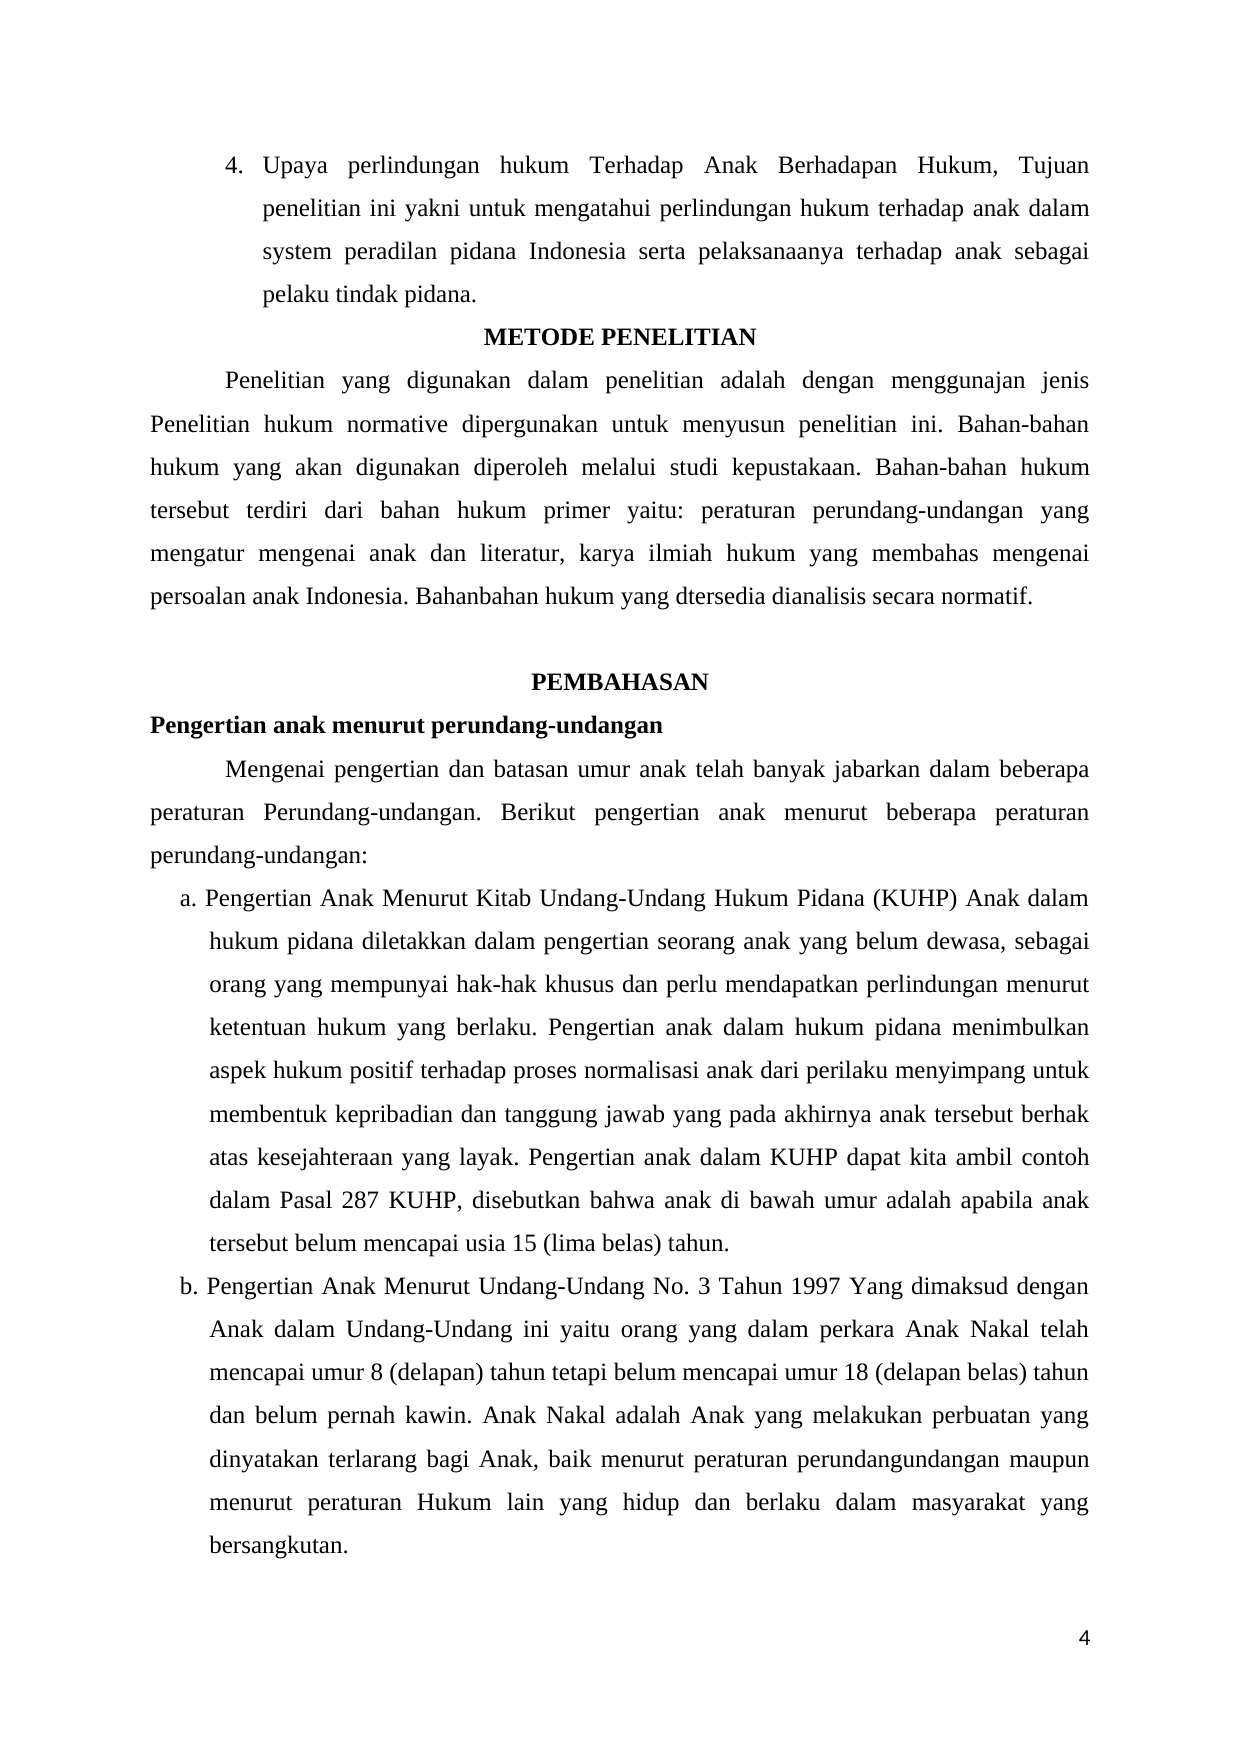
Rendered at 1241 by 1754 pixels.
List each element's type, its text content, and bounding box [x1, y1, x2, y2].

list Upaya perlindungan hukum Terhadap Anak Berhadapan Hukum, Tujuan penelitian ini yakni untuk mengatahui perlindungan hukum terhadap anak dalam system peradilan pidana Indonesia serta pelaksanaanya terhadap anak sebagai pelaku tindak pidana. [225, 150, 1090, 308]
text METODE PENELITIAN [150, 322, 1090, 351]
text a. Pengertian Anak Menurut Kitab Undang-Undang Hukum Pidana (KUHP) Anak dalam hukum pidana diletakkan dalam pengertian seorang anak yang belum dewasa, sebagai orang yang mempunyai hak-hak khusus dan perlu mendapatkan perlindungan menurut ketentuan hukum yang berlaku. Pengertian anak dalam hukum pidana menimbulkan aspek hukum positif terhadap proses normalisasi anak dari perilaku menyimpang untuk membentuk kepribadian dan tanggung jawab yang pada akhirnya anak tersebut berhak atas kesejahteraan yang layak. Pengertian anak dalam KUHP dapat kita ambil contoh dalam Pasal 287 KUHP, disebutkan bahwa anak di bawah umur adalah apabila anak tersebut belum mencapai usia 15 (lima belas) tahun. [179, 883, 1090, 1257]
text PEMBAHASAN [150, 667, 1090, 696]
text b. Pengertian Anak Menurut Undang-Undang No. 3 Tahun 1997 Yang dimaksud dengan Anak dalam Undang-Undang ini yaitu orang yang dalam perkara Anak Nakal telah mencapai umur 8 (delapan) tahun tetapi belum mencapai umur 18 (delapan belas) tahun dan belum pernah kawin. Anak Nakal adalah Anak yang melakukan perbuatan yang dinyatakan terlarang bagi Anak, baik menurut peraturan perundangundangan maupun menurut peraturan Hukum lain yang hidup dan berlaku dalam masyarakat yang bersangkutan. [179, 1271, 1090, 1559]
text Penelitian yang digunakan dalam penelitian adalah dengan menggunajan jenis Penelitian hukum normative dipergunakan untuk menyusun penelitian ini. Bahan-bahan hukum yang akan digunakan diperoleh melalui studi kepustakaan. Bahan-bahan hukum tersebut terdiri dari bahan hukum primer yaitu: peraturan perundang-undangan yang mengatur mengenai anak dan literatur, karya ilmiah hukum yang membahas mengenai persoalan anak Indonesia. Bahanbahan hukum yang dtersedia dianalisis secara normatif. [150, 366, 1090, 610]
text Pengertian anak menurut perundang-undangan [150, 711, 1090, 739]
text Mengenai pengertian dan batasan umur anak telah banyak jabarkan dalam beberapa peraturan Perundang-undangan. Berikut pengertian anak menurut beberapa peraturan perundang-undangan: [150, 754, 1090, 869]
